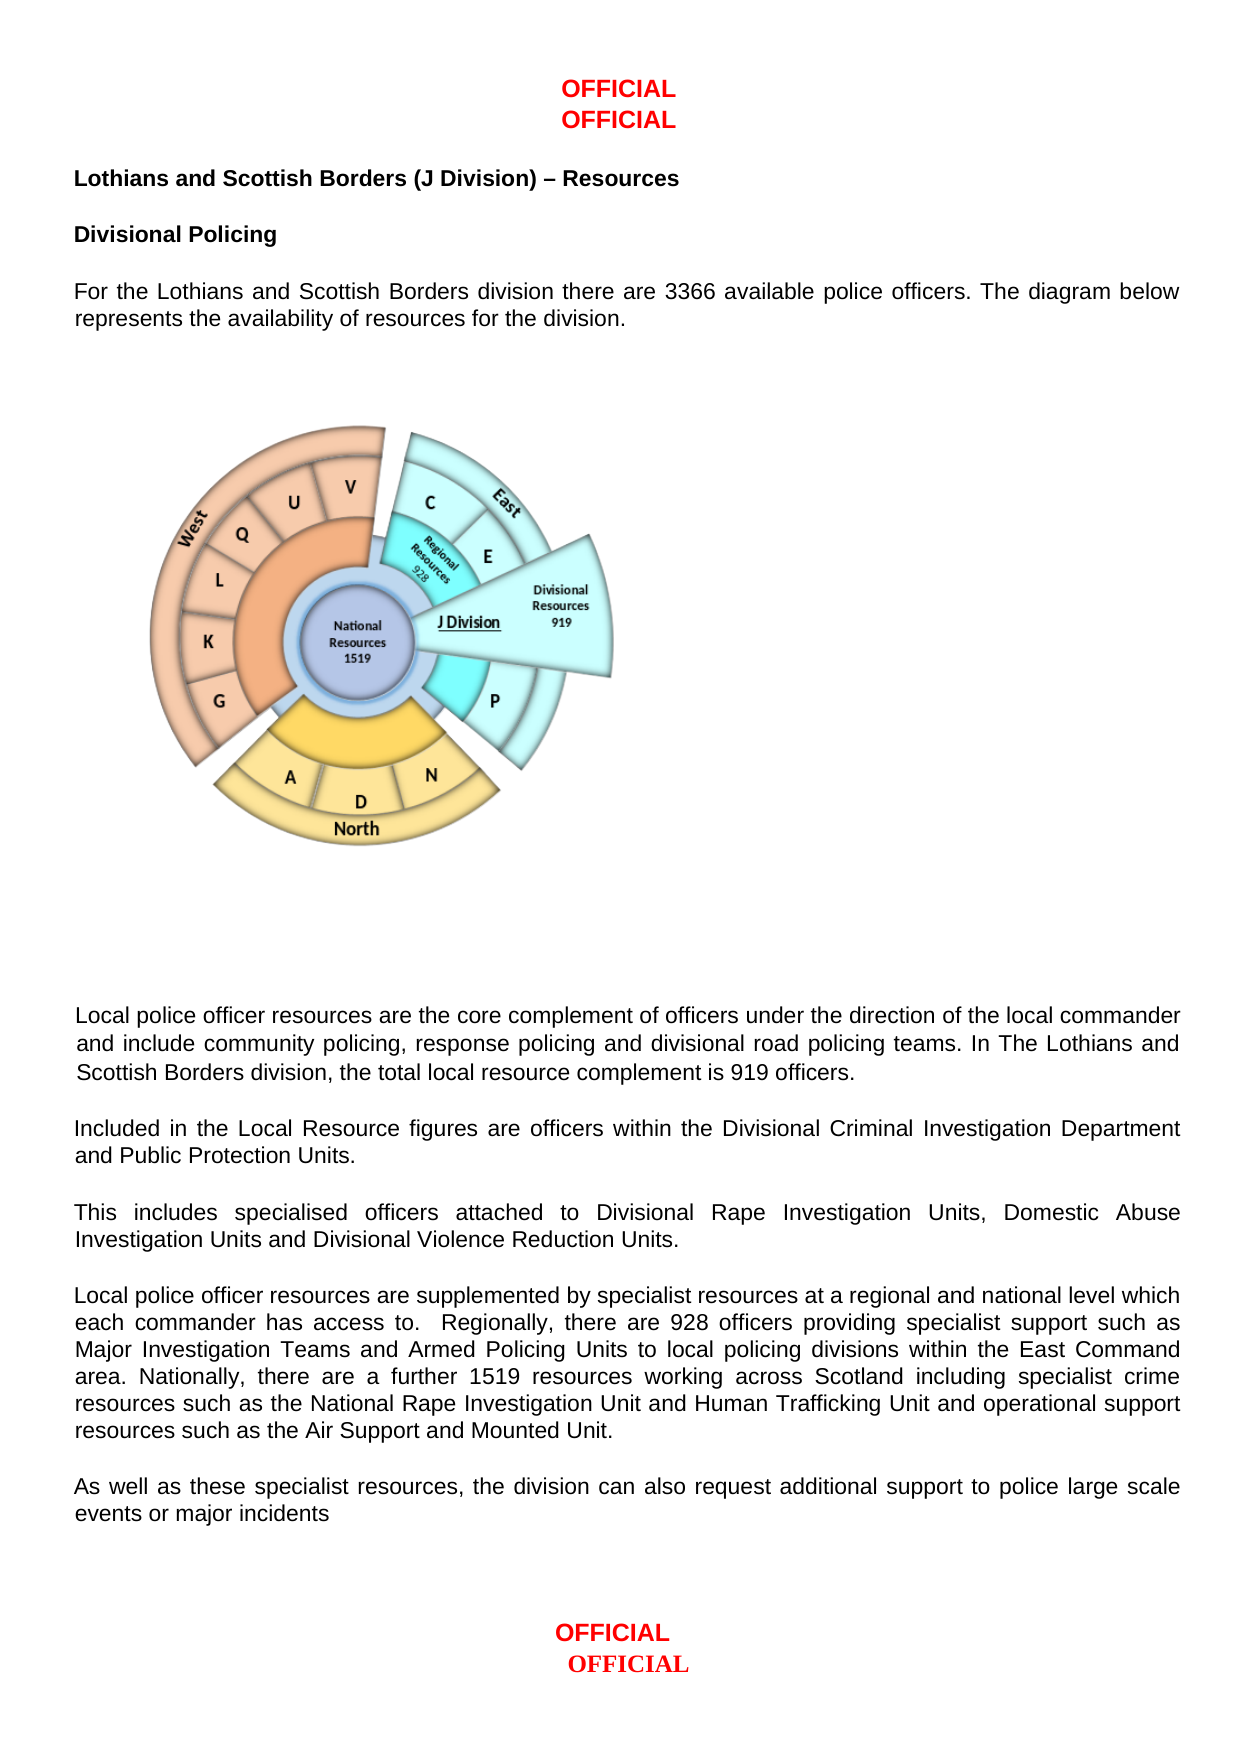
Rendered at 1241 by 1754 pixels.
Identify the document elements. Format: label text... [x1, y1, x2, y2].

text Local police officer resources are the core complement of officers under the direction of the local commander and include community policing, response policing and divisional road policing teams. In The Lothians and Scottish Borders division, the total local resource complement is 919 officers. [75, 1002, 1181, 1085]
text This includes specialised officers attached to Divisional Rape Investigation Units, Domestic Abuse Investigation Units and Divisional Violence Reduction Units. [73, 1198, 1181, 1252]
text For the Lothians and Scottish Borders division there are 3366 available police officers. The diagram below represents the availability of resources for the division. [73, 278, 1181, 331]
text Local police officer resources are supplemented by specialist resources at a regional and national level which each commander has access to. Regionally, there are 928 officers providing specialist support such as Major Investigation Teams and Armed Policing Units to local policing divisions within the East Command area. Nationally, there are a further 1519 resources working across Scotland including specialist crime resources such as the National Rape Investigation Unit and Human Trafficking Unit and operational support resources such as the Air Support and Mounted Unit. [73, 1282, 1181, 1443]
text Lothians and Scottish Borders (J Division) – Resources [73, 165, 1181, 191]
subtitle Divisional Policing [73, 221, 1181, 247]
text Included in the Local Resource figures are officers within the Divisional Criminal Investigation Department and Public Protection Units. [73, 1115, 1181, 1169]
text As well as these specialist resources, the division can also request additional support to police large scale events or major incidents [73, 1473, 1181, 1526]
